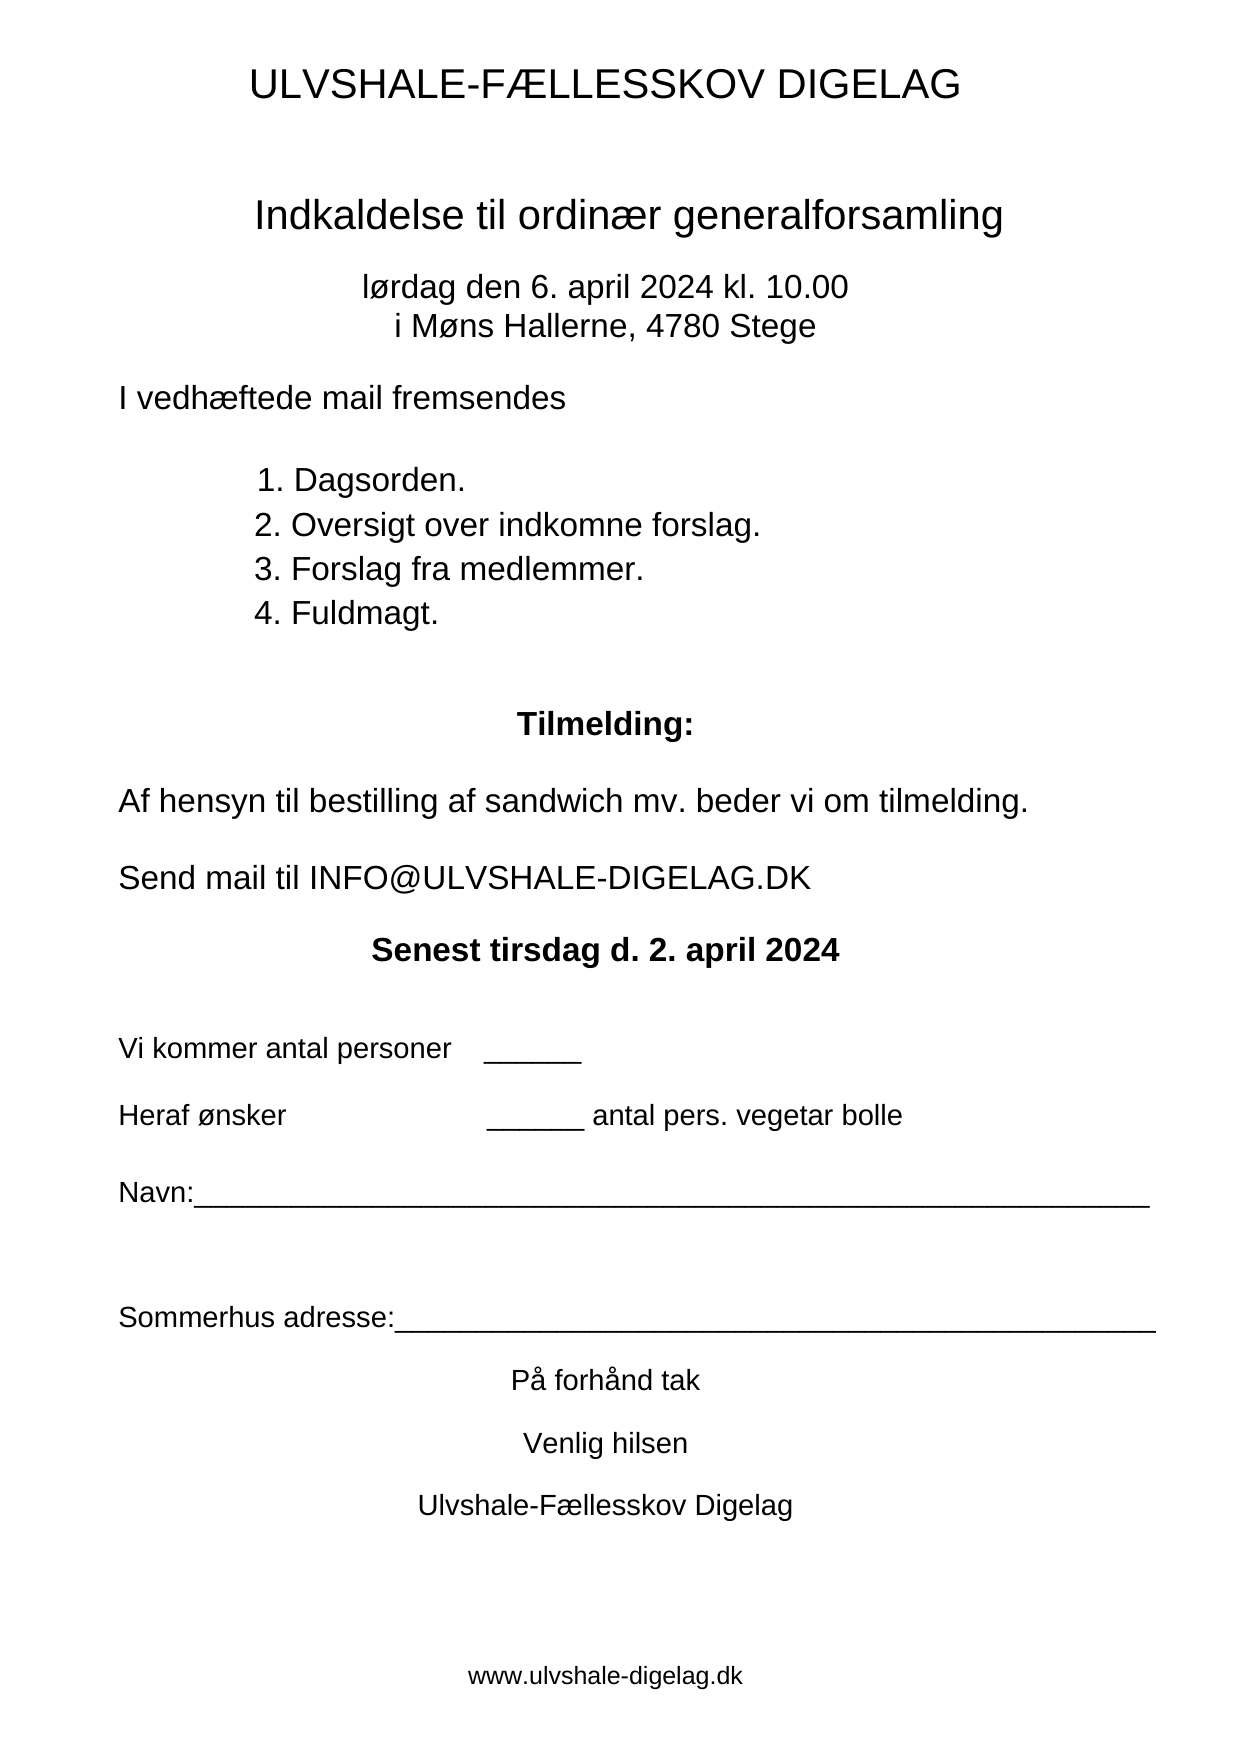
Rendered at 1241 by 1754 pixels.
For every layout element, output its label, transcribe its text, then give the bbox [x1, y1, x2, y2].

text 1. Dagsorden. [118, 416, 1211, 499]
text Indkaldelse til ordinær generalforsamling [118, 190, 1211, 238]
text 2. Oversigt over indkomne forslag. [118, 504, 1211, 543]
text Vi kommer antal personer ______ [118, 1031, 1211, 1064]
text I vedhæftede mail fremsendes [118, 378, 1211, 416]
text Heraf ønsker ______ antal pers. vegetar bolle [118, 1098, 1211, 1132]
text Navn:___________________________________________________________ [118, 1175, 1211, 1208]
text Tilmelding: [0, 704, 1211, 743]
text 4. Fuldmagt. [118, 593, 1211, 631]
text i Møns Hallerne, 4780 Stege [0, 306, 1211, 344]
text Send mail til INFO@ULVSHALE-DIGELAG.DK [118, 858, 1211, 896]
text 3. Forslag fra medlemmer. [118, 549, 1211, 587]
text Af hensyn til bestilling af sandwich mv. beder vi om tilmelding. [118, 781, 1211, 819]
text På forhånd tak [0, 1363, 1211, 1396]
text lørdag den 6. april 2024 kl. 10.00 [0, 267, 1211, 306]
text Sommerhus adresse:_______________________________________________ [118, 1300, 1211, 1334]
text Venlig hilsen [0, 1426, 1211, 1459]
text Ulvshale-Fællesskov Digelag [0, 1488, 1211, 1522]
text Senest tirsdag d. 2. april 2024 [0, 930, 1211, 968]
